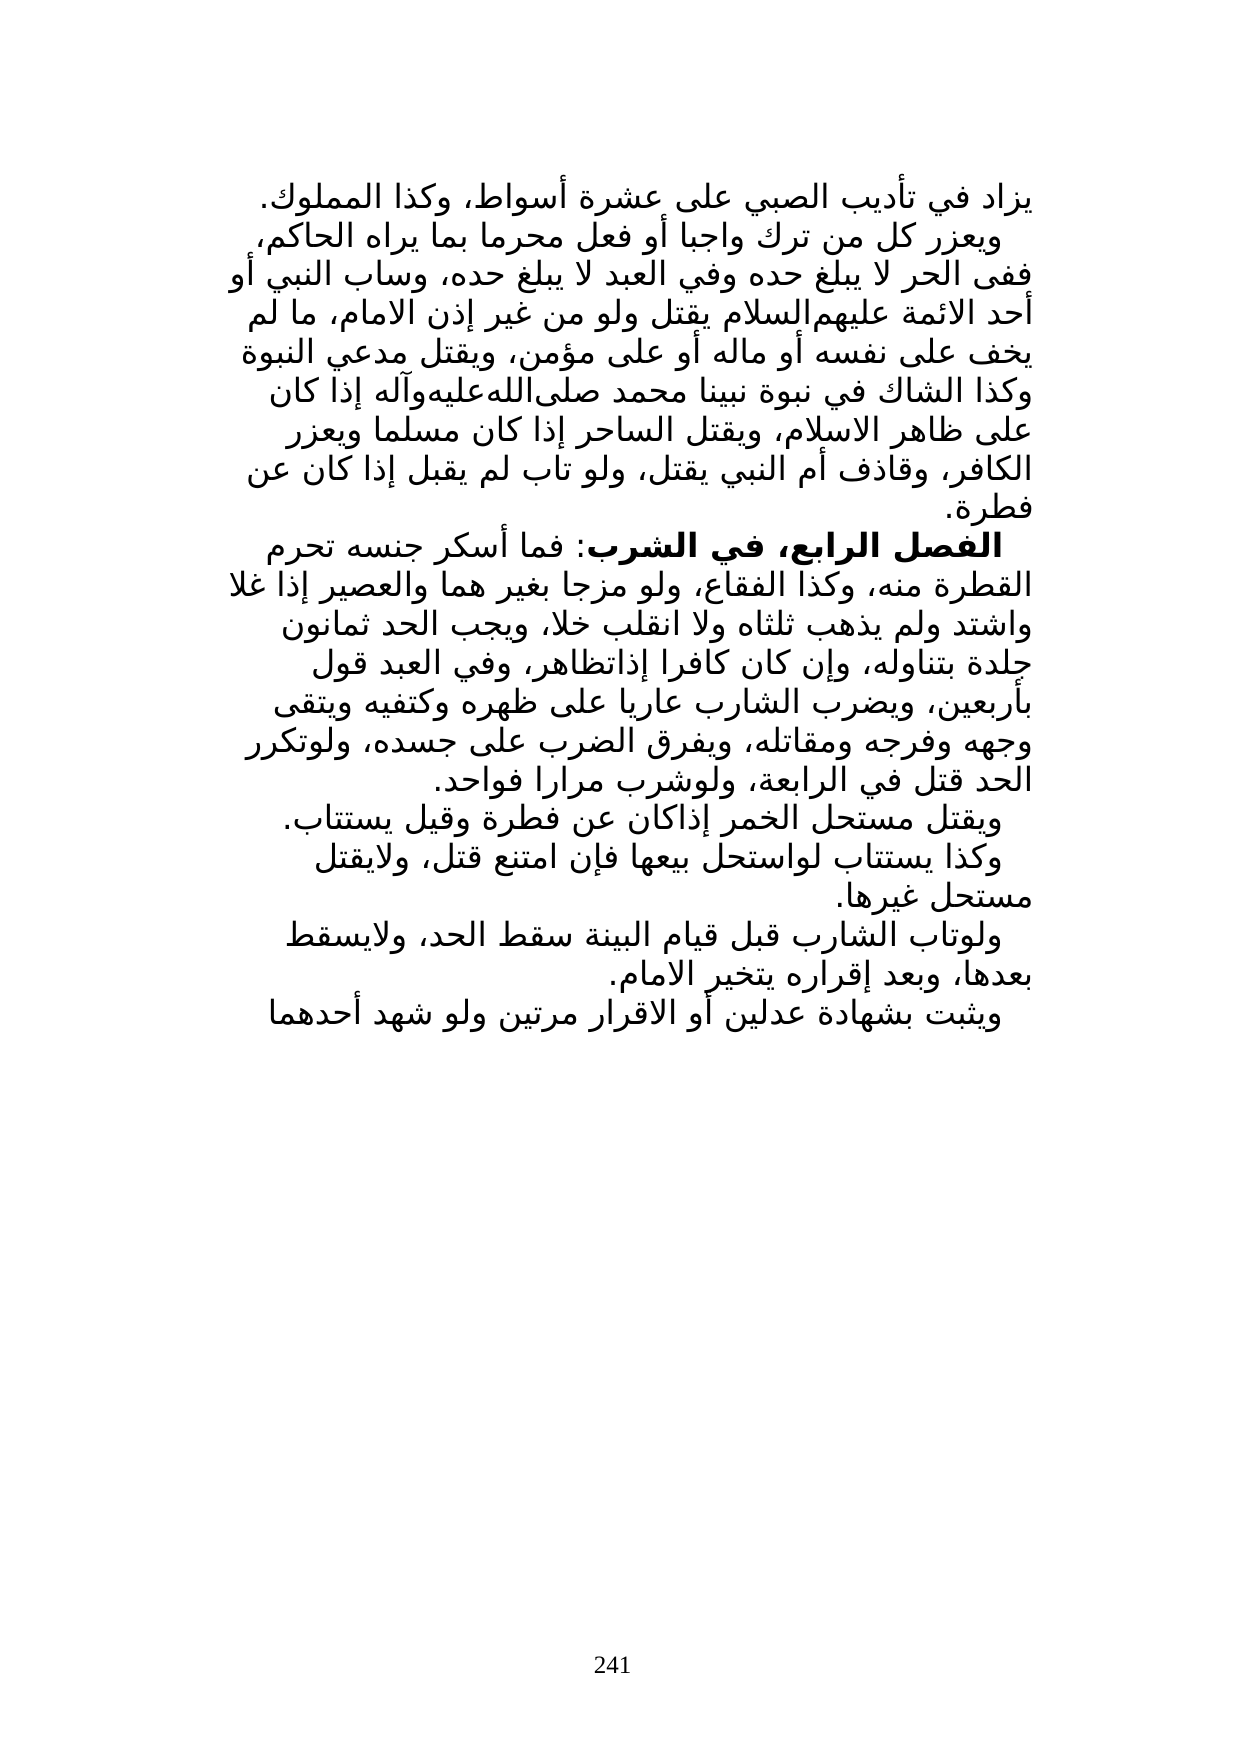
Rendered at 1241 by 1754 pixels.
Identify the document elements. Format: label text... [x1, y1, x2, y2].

text ولوتاب الشارب قبل قيام البينة سقط الحد، ولايسقط بعدها، وبعد إقراره يتخير الامام. [222, 915, 1033, 993]
text الفصل الرابع، في الشرب: فما أسكر جنسه تحرم القطرة منه، وكذا الفقاع، ولو مزجا بغير هما والعصير إذا غلا واشتد ولم يذهب ثلثاه ولا انقلب خلا، ويجب الحد ثمانون جلدة بتناوله، وإن كان كافرا إذاتظاهر، وفي العبد قول بأربعين، ويضرب الشارب عاريا على ظهره وكتفيه ويتقى وجهه وفرجه ومقاتله، ويفرق الضرب على جسده، ولوتكرر الحد قتل في الرابعة، ولوشرب مرارا فواحد. [222, 527, 1033, 799]
text ويقتل مستحل الخمر إذاكان عن فطرة وقيل يستتاب. [222, 799, 1033, 838]
text يزاد في تأديب الصبي على عشرة أسواط، وكذا المملوك. [222, 177, 1033, 216]
text ويعزر كل من ترك واجبا أو فعل محرما بما يراه الحاكم، ففى الحر لا يبلغ حده وفي العبد لا يبلغ حده، وساب النبي أو أحد الائمة عليهم‌السلام يقتل ولو من غير إذن الامام، ما لم يخف على نفسه أو ماله أو على مؤمن، ويقتل مدعي النبوة وكذا الشاك في نبوة نبينا محمد صلى‌الله‌عليه‌وآله إذا كان على ظاهر الاسلام، ويقتل الساحر إذا كان مسلما ويعزر الكافر، وقاذف أم النبي يقتل، ولو تاب لم يقبل إذا كان عن فطرة. [222, 216, 1033, 527]
text ويثبت بشهادة عدلين أو الاقرار مرتين ولو شهد أحدهما [222, 993, 1033, 1032]
text وكذا يستتاب لواستحل بيعها فإن امتنع قتل، ولايقتل مستحل غيرها. [222, 838, 1033, 915]
